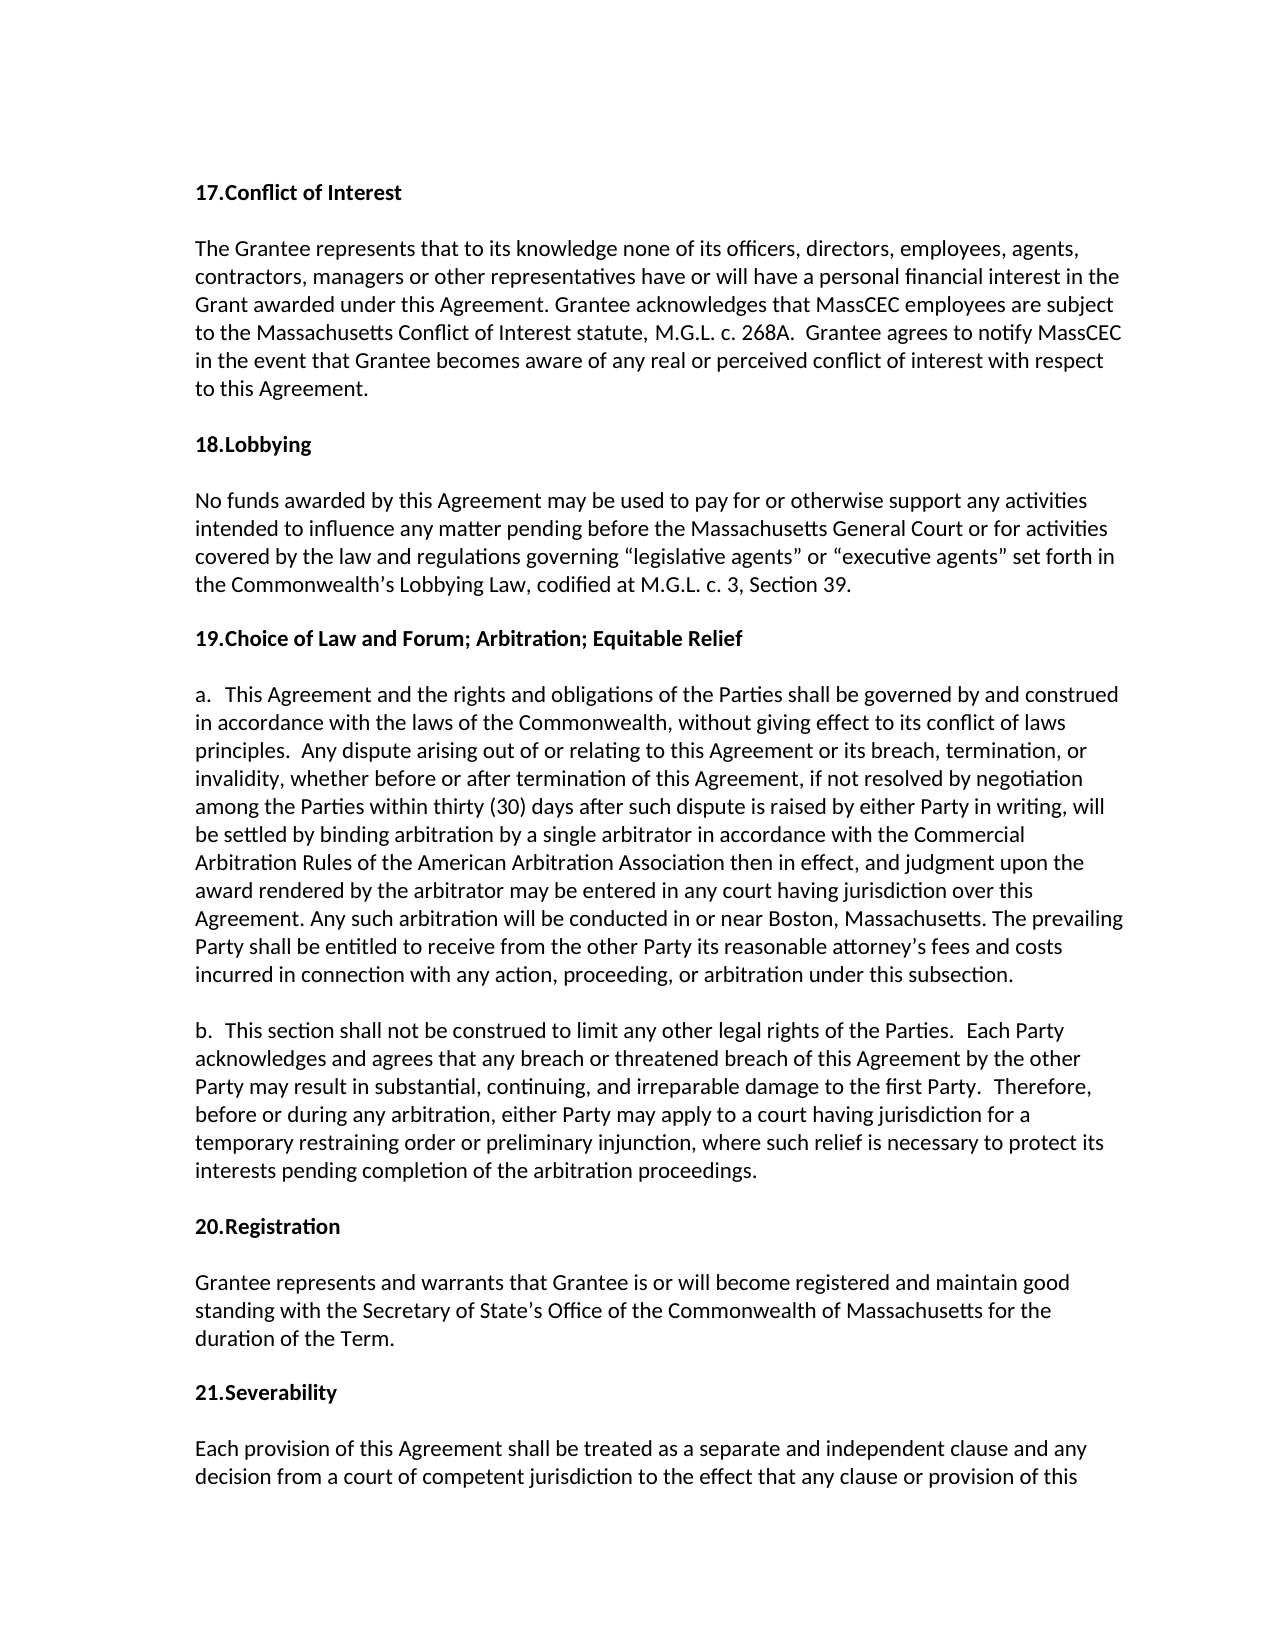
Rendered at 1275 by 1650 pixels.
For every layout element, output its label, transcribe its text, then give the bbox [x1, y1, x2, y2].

text Grantee represents and warrants that Grantee is or will become registered and maintain good standing with the Secretary of State’s Office of the Commonwealth of Massachusetts for the duration of the Term. [195, 1268, 1125, 1352]
text The Grantee represents that to its knowledge none of its officers, directors, employees, agents, contractors, managers or other representatives have or will have a personal financial interest in the Grant awarded under this Agreement. Grantee acknowledges that MassCEC employees are subject to the Massachusetts Conflict of Interest statute, M.G.L. c. 268A. Grantee agrees to notify MassCEC in the event that Grantee becomes aware of any real or perceived conflict of interest with respect to this Agreement. [195, 234, 1125, 402]
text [195, 1434, 1125, 1490]
text No funds awarded by this Agreement may be used to pay for or otherwise support any activities intended to influence any matter pending before the Massachusetts General Court or for activities covered by the law and regulations governing “legislative agents” or “executive agents” set forth in the Commonwealth’s Lobbying Law, codified at M.G.L. c. 3, Section 39. [195, 486, 1125, 598]
list Registration [195, 1212, 1125, 1240]
list Conflict of Interest [195, 178, 1125, 206]
list Severability [195, 1378, 1125, 1406]
list Lobbying [195, 430, 1125, 458]
list This section shall not be construed to limit any other legal rights of the Parties. Each Party acknowledges and agrees that any breach or threatened breach of this Agreement by the other Party may result in substantial, continuing, and irreparable damage to the first Party. Therefore, before or during any arbitration, either Party may apply to a court having jurisdiction for a temporary restraining order or preliminary injunction, where such relief is necessary to protect its interests pending completion of the arbitration proceedings. [195, 1016, 1125, 1184]
list Choice of Law and Forum; Arbitration; Equitable Relief [195, 624, 1125, 652]
list This Agreement and the rights and obligations of the Parties shall be governed by and construed in accordance with the laws of the Commonwealth, without giving effect to its conflict of laws principles. Any dispute arising out of or relating to this Agreement or its breach, termination, or invalidity, whether before or after termination of this Agreement, if not resolved by negotiation among the Parties within thirty (30) days after such dispute is raised by either Party in writing, will be settled by binding arbitration by a single arbitrator in accordance with the Commercial Arbitration Rules of the American Arbitration Association then in effect, and judgment upon the award rendered by the arbitrator may be entered in any court having jurisdiction over this Agreement. Any such arbitration will be conducted in or near Boston, Massachusetts. The prevailing Party shall be entitled to receive from the other Party its reasonable attorney’s fees and costs incurred in connection with any action, proceeding, or arbitration under this subsection. [195, 680, 1125, 988]
